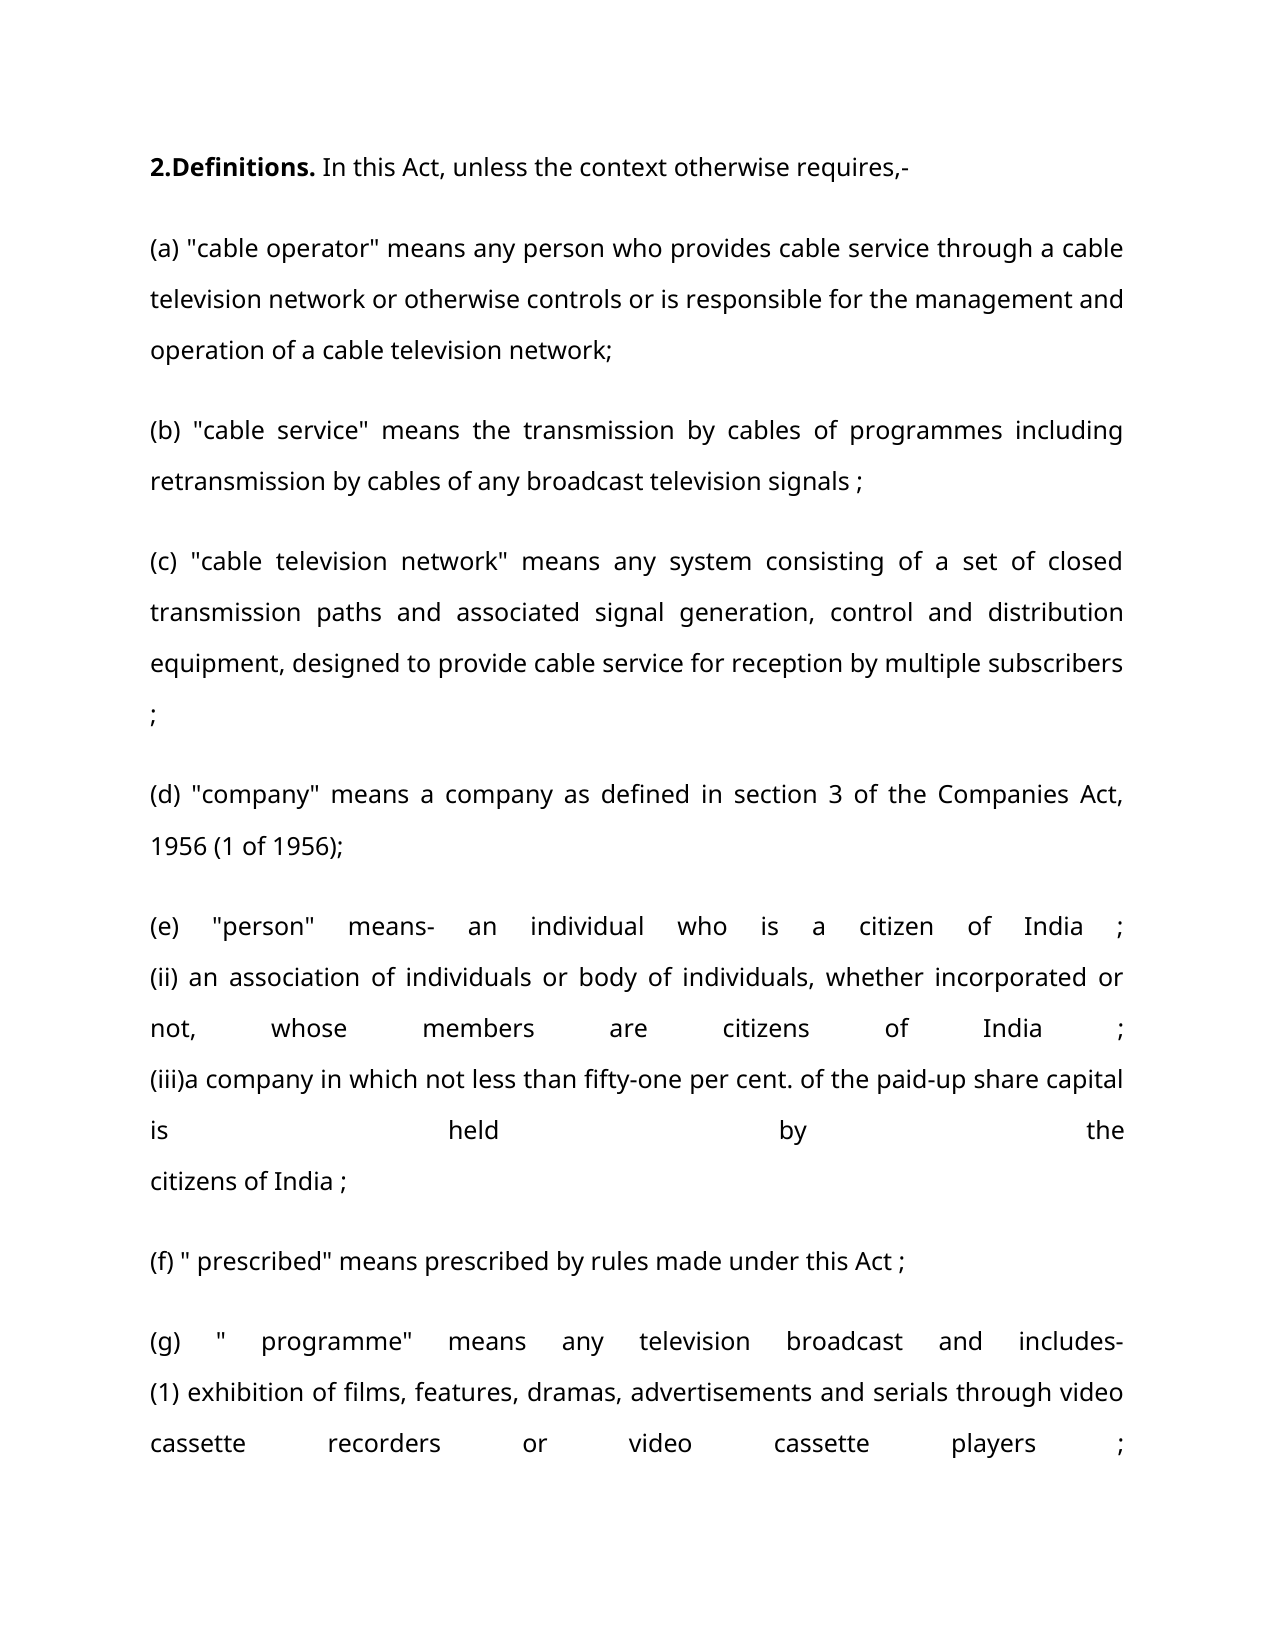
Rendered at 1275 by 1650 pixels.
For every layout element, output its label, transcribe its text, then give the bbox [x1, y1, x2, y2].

text 2.Definitions. In this Act, unless the context otherwise requires,- [150, 150, 1125, 184]
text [150, 1324, 1125, 1460]
text (a) "cable operator" means any person who provides cable service through a cable television network or otherwise controls or is responsible for the management and operation of a cable television network; [150, 230, 1125, 366]
text (b) "cable service" means the transmission by cables of programmes including retransmission by cables of any broadcast television signals ; [150, 412, 1125, 498]
text (e) "person" means- an individual who is a citizen of India ; (ii) an association of individuals or body of individuals, whether incorporated or not, whose members are citizens of India ; (iii)a company in which not less than fifty-one per cent. of the paid-up share capital is held by the citizens of India ; [150, 908, 1125, 1198]
text (f) " prescribed" means prescribed by rules made under this Act ; [150, 1244, 1125, 1278]
text (c) "cable television network" means any system consisting of a set of closed transmission paths and associated signal generation, control and distribution equipment, designed to provide cable service for reception by multiple subscribers ; [150, 544, 1125, 731]
text (d) "company" means a company as defined in section 3 of the Companies Act, 1956 (1 of 1956); [150, 777, 1125, 862]
